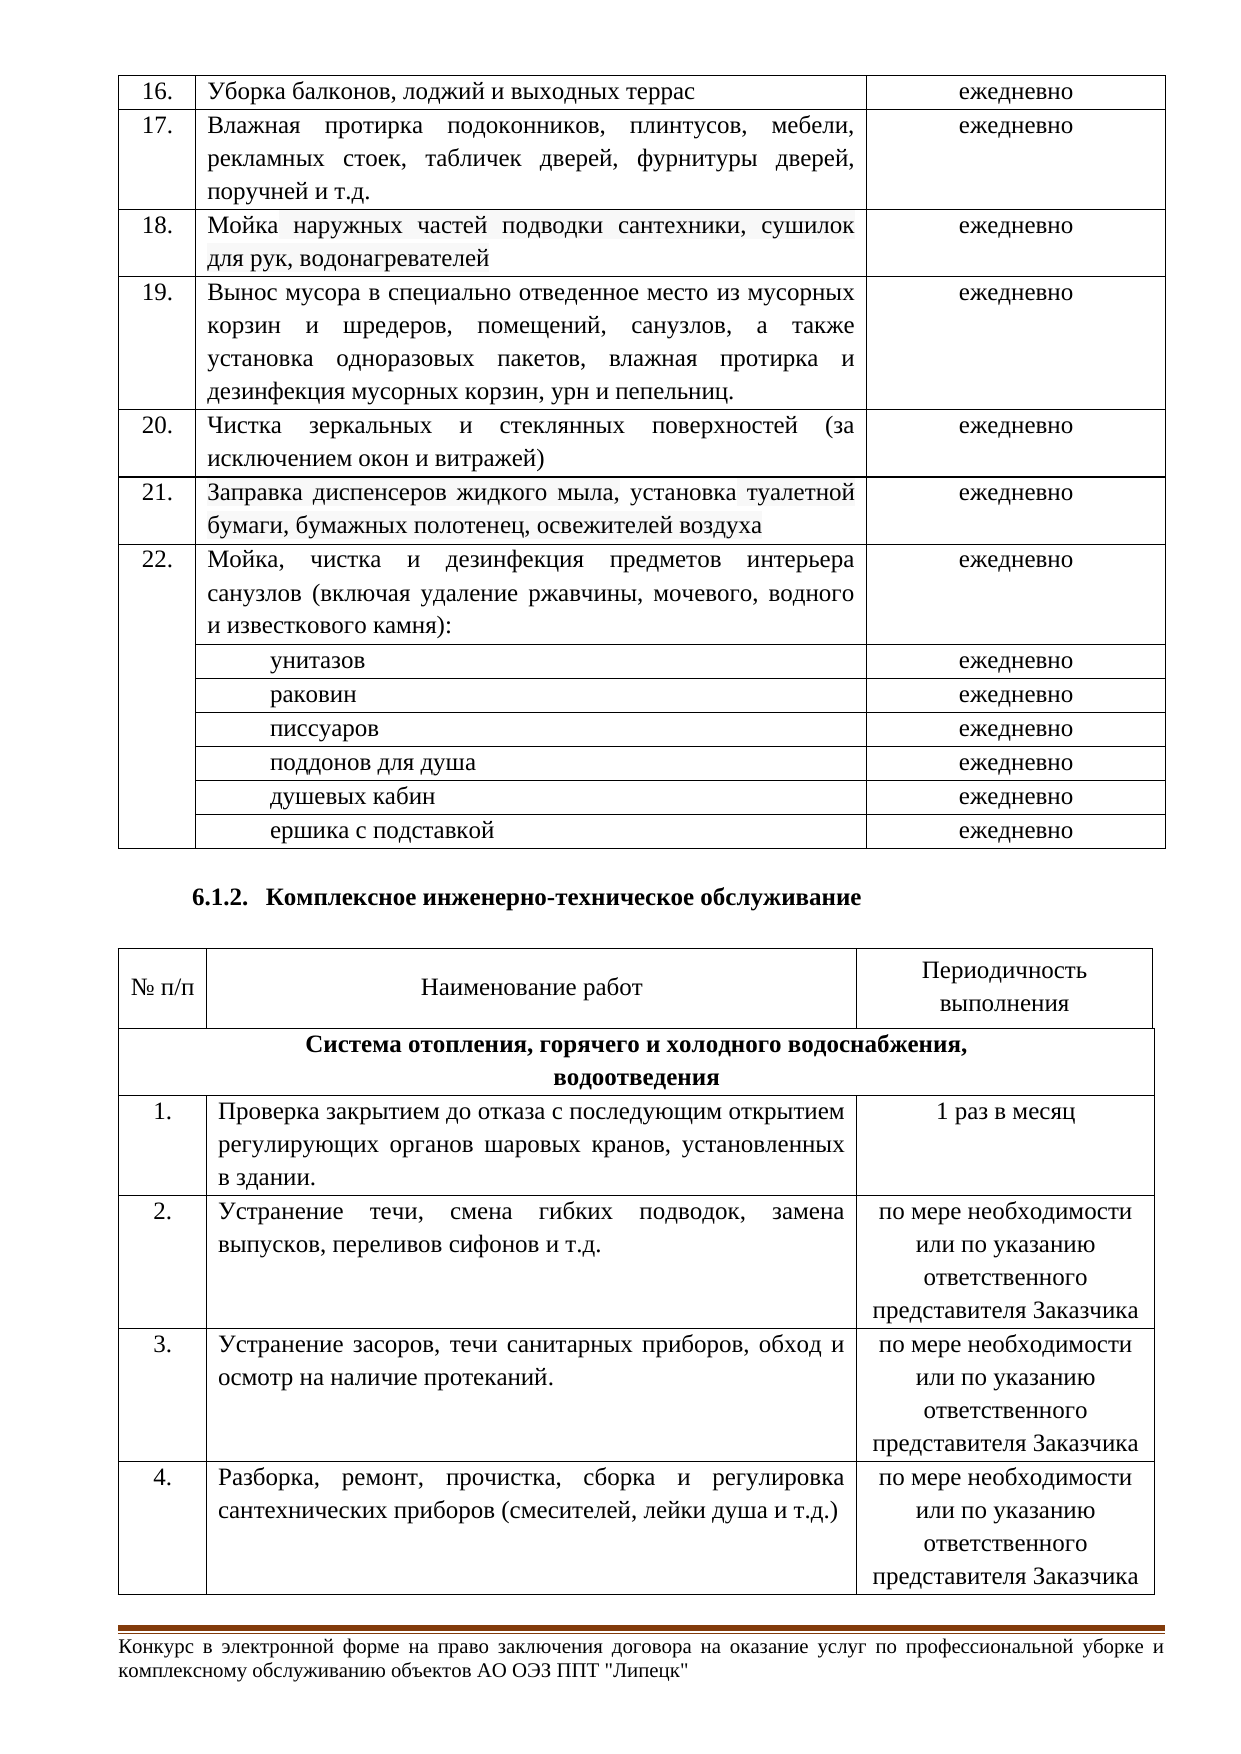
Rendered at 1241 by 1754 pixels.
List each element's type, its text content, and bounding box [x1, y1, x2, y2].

table_cell ежедневно [867, 410, 1165, 476]
table_cell 18. [119, 210, 195, 276]
table_cell ежедневно [867, 679, 1165, 712]
table_cell 19. [119, 277, 195, 409]
table_cell ежедневно [867, 713, 1165, 746]
table_cell Уборка балконов, лоджий и выходных террас [196, 76, 866, 109]
table_cell Устранение засоров, течи санитарных приборов, обход и осмотр на наличие протеканий. [207, 1329, 856, 1461]
table_cell ежедневно [867, 478, 1165, 543]
table_cell 22. [119, 545, 195, 848]
table_cell ежедневно [867, 645, 1165, 678]
table_cell ежедневно [867, 277, 1165, 409]
table_cell 20. [119, 410, 195, 476]
table_cell Заправка диспенсеров жидкого мыла, установка туалетной бумаги, бумажных полотенец, освежителей воздуха [196, 478, 866, 543]
table_cell ежедневно [867, 781, 1165, 814]
table_header Наименование работ [207, 949, 856, 1028]
table_cell 1 раз в месяц [857, 1096, 1154, 1195]
table_header Периодичность выполнения [857, 949, 1152, 1028]
table_cell по мере необходимости или по указанию ответственного представителя Заказчика [857, 1196, 1154, 1328]
table_cell ежедневно [867, 747, 1165, 780]
table_cell писсуаров [196, 713, 866, 746]
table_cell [857, 1462, 1154, 1594]
table_cell 3. [119, 1329, 206, 1461]
table_cell по мере необходимости или по указанию ответственного представителя Заказчика [857, 1329, 1154, 1461]
table_cell Мойка наружных частей подводки сантехники, сушилок для рук, водонагревателей [196, 210, 866, 276]
table_cell унитазов [196, 645, 866, 678]
table_cell ежедневно [867, 76, 1165, 109]
table_cell Мойка, чистка и дезинфекция предметов интерьера санузлов (включая удаление ржавчины, мочевого, водного и известкового камня): [196, 545, 866, 644]
table_cell поддонов для душа [196, 747, 866, 780]
table_cell 16. [119, 76, 195, 109]
table_cell Чистка зеркальных и стеклянных поверхностей (за исключением окон и витражей) [196, 410, 866, 476]
table_cell Проверка закрытием до отказа с последующим открытием регулирующих органов шаровых кранов, установленных в здании. [207, 1096, 856, 1195]
table_cell Вынос мусора в специально отведенное место из мусорных корзин и шредеров, помещений, санузлов, а также установка одноразовых пакетов, влажная протирка и дезинфекция мусорных корзин, урн и пепельниц. [196, 277, 866, 409]
table_cell ежедневно [867, 815, 1165, 848]
table_cell 2. [119, 1196, 206, 1328]
table_cell ежедневно [867, 210, 1165, 276]
table_cell ершика с подставкой [196, 815, 866, 848]
table_cell ежедневно [867, 110, 1165, 209]
table_cell 1. [119, 1096, 206, 1195]
table_cell 17. [119, 110, 195, 209]
table_cell ежедневно [867, 545, 1165, 644]
table_header № п/п [119, 949, 206, 1028]
table_cell Система отопления, горячего и холодного водоснабжения, водоотведения [119, 1029, 1154, 1095]
table_cell 4. [119, 1462, 206, 1594]
table_cell Влажная протирка подоконников, плинтусов, мебели, рекламных стоек, табличек дверей, фурнитуры дверей, поручней и т.д. [196, 110, 866, 209]
table_cell душевых кабин [196, 781, 866, 814]
table_cell Устранение течи, смена гибких подводок, замена выпусков, переливов сифонов и т.д. [207, 1196, 856, 1328]
table_cell Разборка, ремонт, прочистка, сборка и регулировка сантехнических приборов (смесителей, лейки душа и т.д.) [207, 1462, 856, 1594]
table_cell раковин [196, 679, 866, 712]
text 6.1.2. Комплексное инженерно-техническое обслуживание [118, 882, 1165, 911]
table_cell 21. [119, 478, 195, 543]
